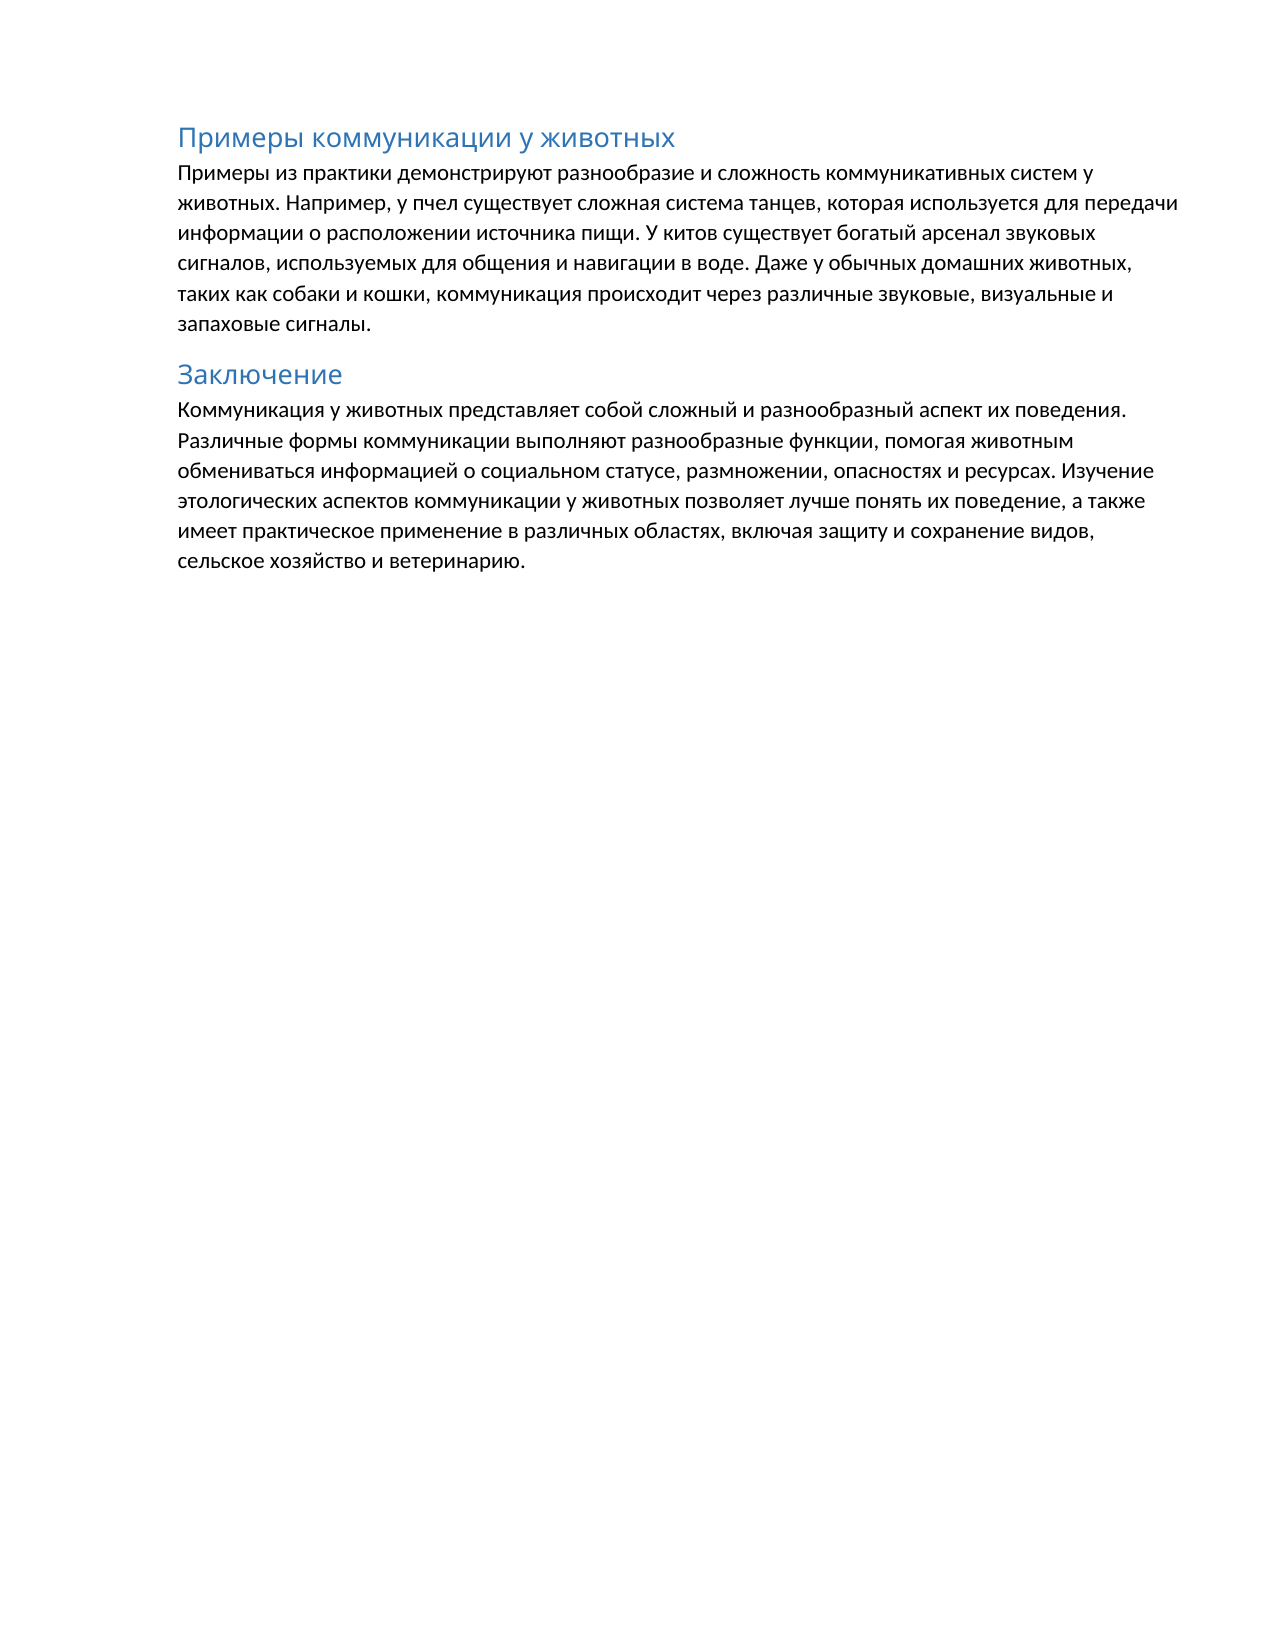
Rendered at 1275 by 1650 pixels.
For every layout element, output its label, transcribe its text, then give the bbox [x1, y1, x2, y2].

text Примеры из практики демонстрируют разнообразие и сложность коммуникативных систем у животных. Например, у пчел существует сложная система танцев, которая используется для передачи информации о расположении источника пищи. У китов существует богатый арсенал звуковых сигналов, используемых для общения и навигации в воде. Даже у обычных домашних животных, таких как собаки и кошки, коммуникация происходит через различные звуковые, визуальные и запаховые сигналы. [177, 158, 1186, 337]
text Коммуникация у животных представляет собой сложный и разнообразный аспект их поведения. Различные формы коммуникации выполняют разнообразные функции, помогая животным обмениваться информацией о социальном статусе, размножении, опасностях и ресурсах. Изучение этологических аспектов коммуникации у животных позволяет лучше понять их поведение, а также имеет практическое применение в различных областях, включая защиту и сохранение видов, сельское хозяйство и ветеринарию. [177, 396, 1186, 575]
subtitle Заключение [177, 356, 1186, 393]
subtitle Примеры коммуникации у животных [177, 118, 1186, 155]
